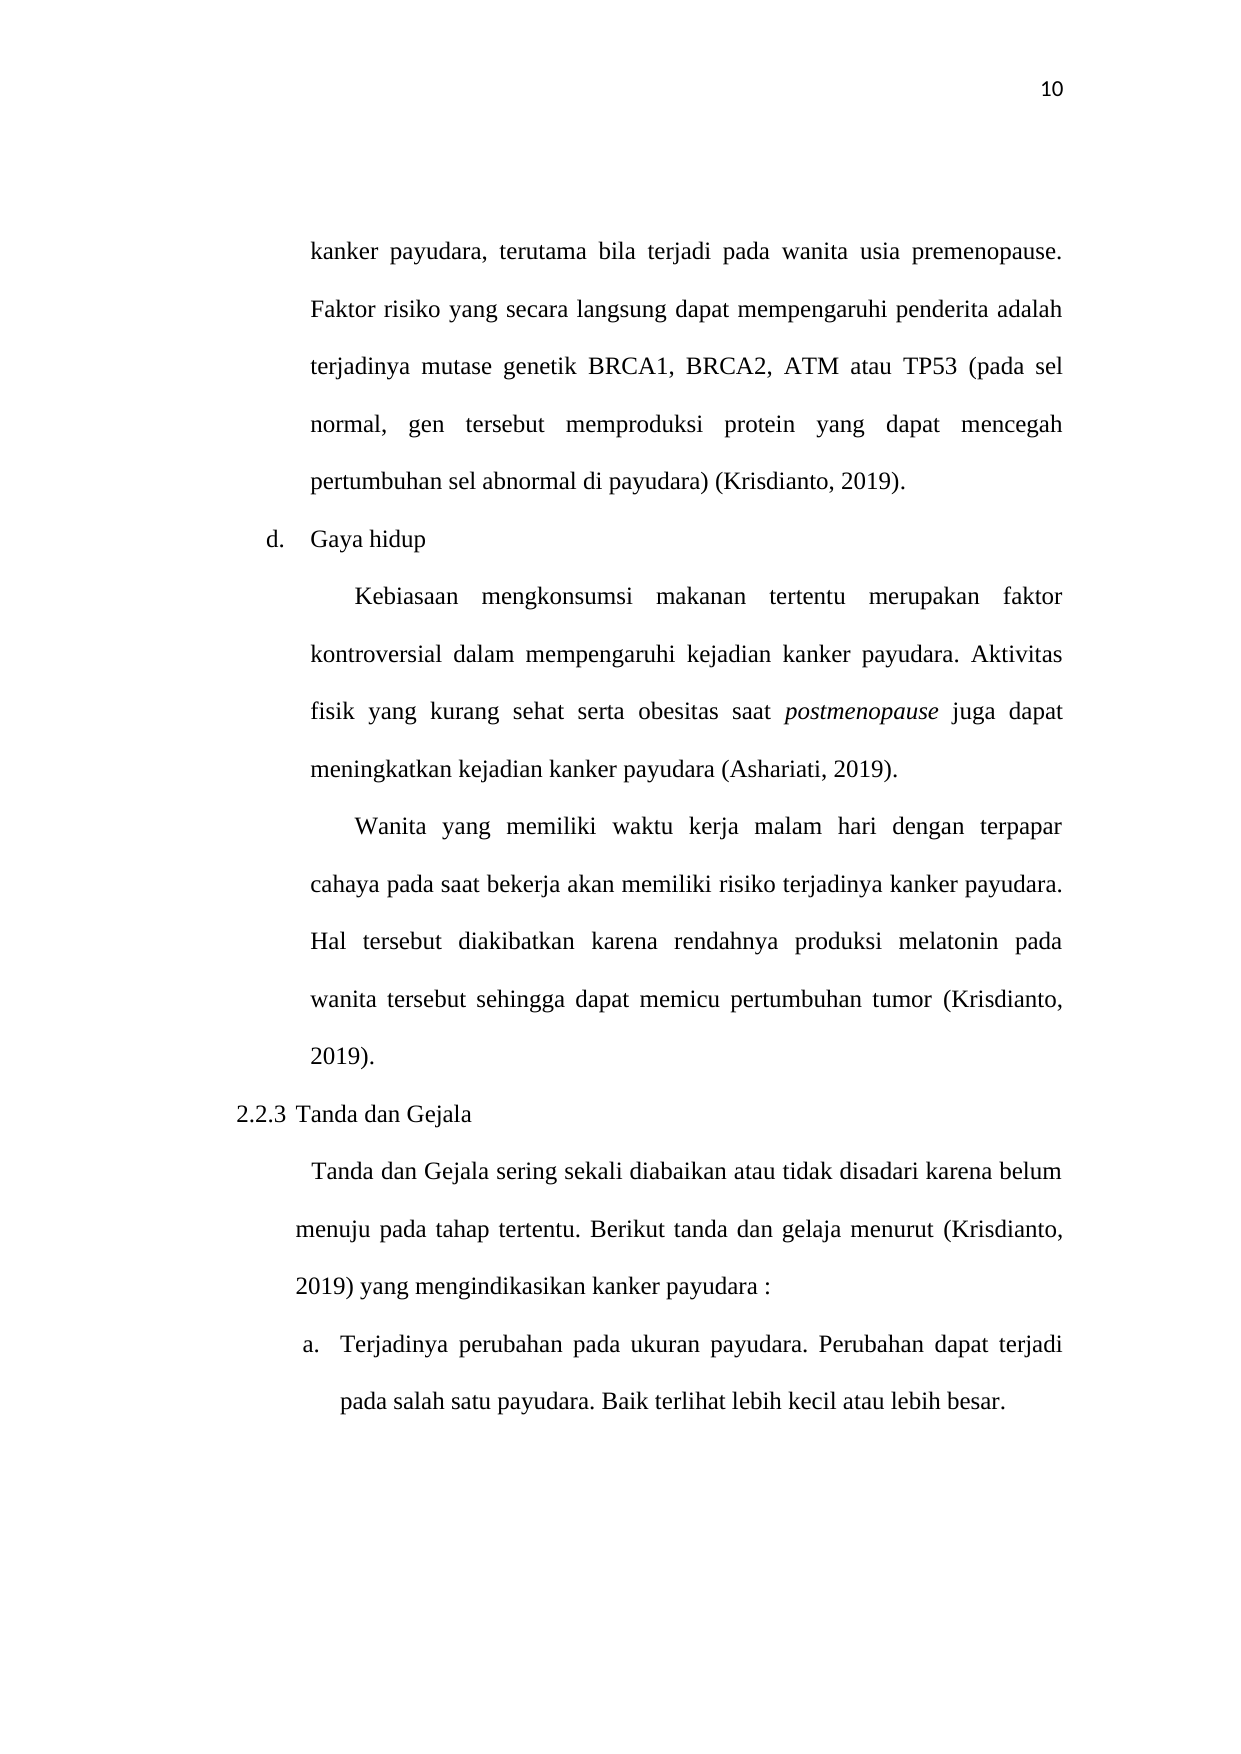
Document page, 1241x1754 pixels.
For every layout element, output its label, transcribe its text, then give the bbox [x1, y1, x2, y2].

list Tanda dan Gejala [236, 1099, 1063, 1127]
list Kebiasaan mengkonsumsi makanan tertentu merupakan faktor kontroversial dalam mempengaruhi kejadian kanker payudara. Aktivitas fisik yang kurang sehat serta obesitas saat postmenopause juga dapat meningkatkan kejadian kanker payudara (Ashariati, 2019). [310, 581, 1063, 782]
list Wanita yang memiliki waktu kerja malam hari dengan terpapar cahaya pada saat bekerja akan memiliki risiko terjadinya kanker payudara. Hal tersebut diakibatkan karena rendahnya produksi melatonin pada wanita tersebut sehingga dapat memicu pertumbuhan tumor (Krisdianto, 2019). [310, 811, 1063, 1070]
list Gaya hidup [266, 524, 1063, 552]
list Tanda dan Gejala sering sekali diabaikan atau tidak disadari karena belum menuju pada tahap tertentu. Berikut tanda dan gelaja menurut (Krisdianto, 2019) yang mengindikasikan kanker payudara : [295, 1156, 1063, 1300]
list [310, 236, 1063, 495]
list Terjadinya perubahan pada ukuran payudara. Perubahan dapat terjadi pada salah satu payudara. Baik terlihat lebih kecil atau lebih besar. [302, 1329, 1063, 1415]
